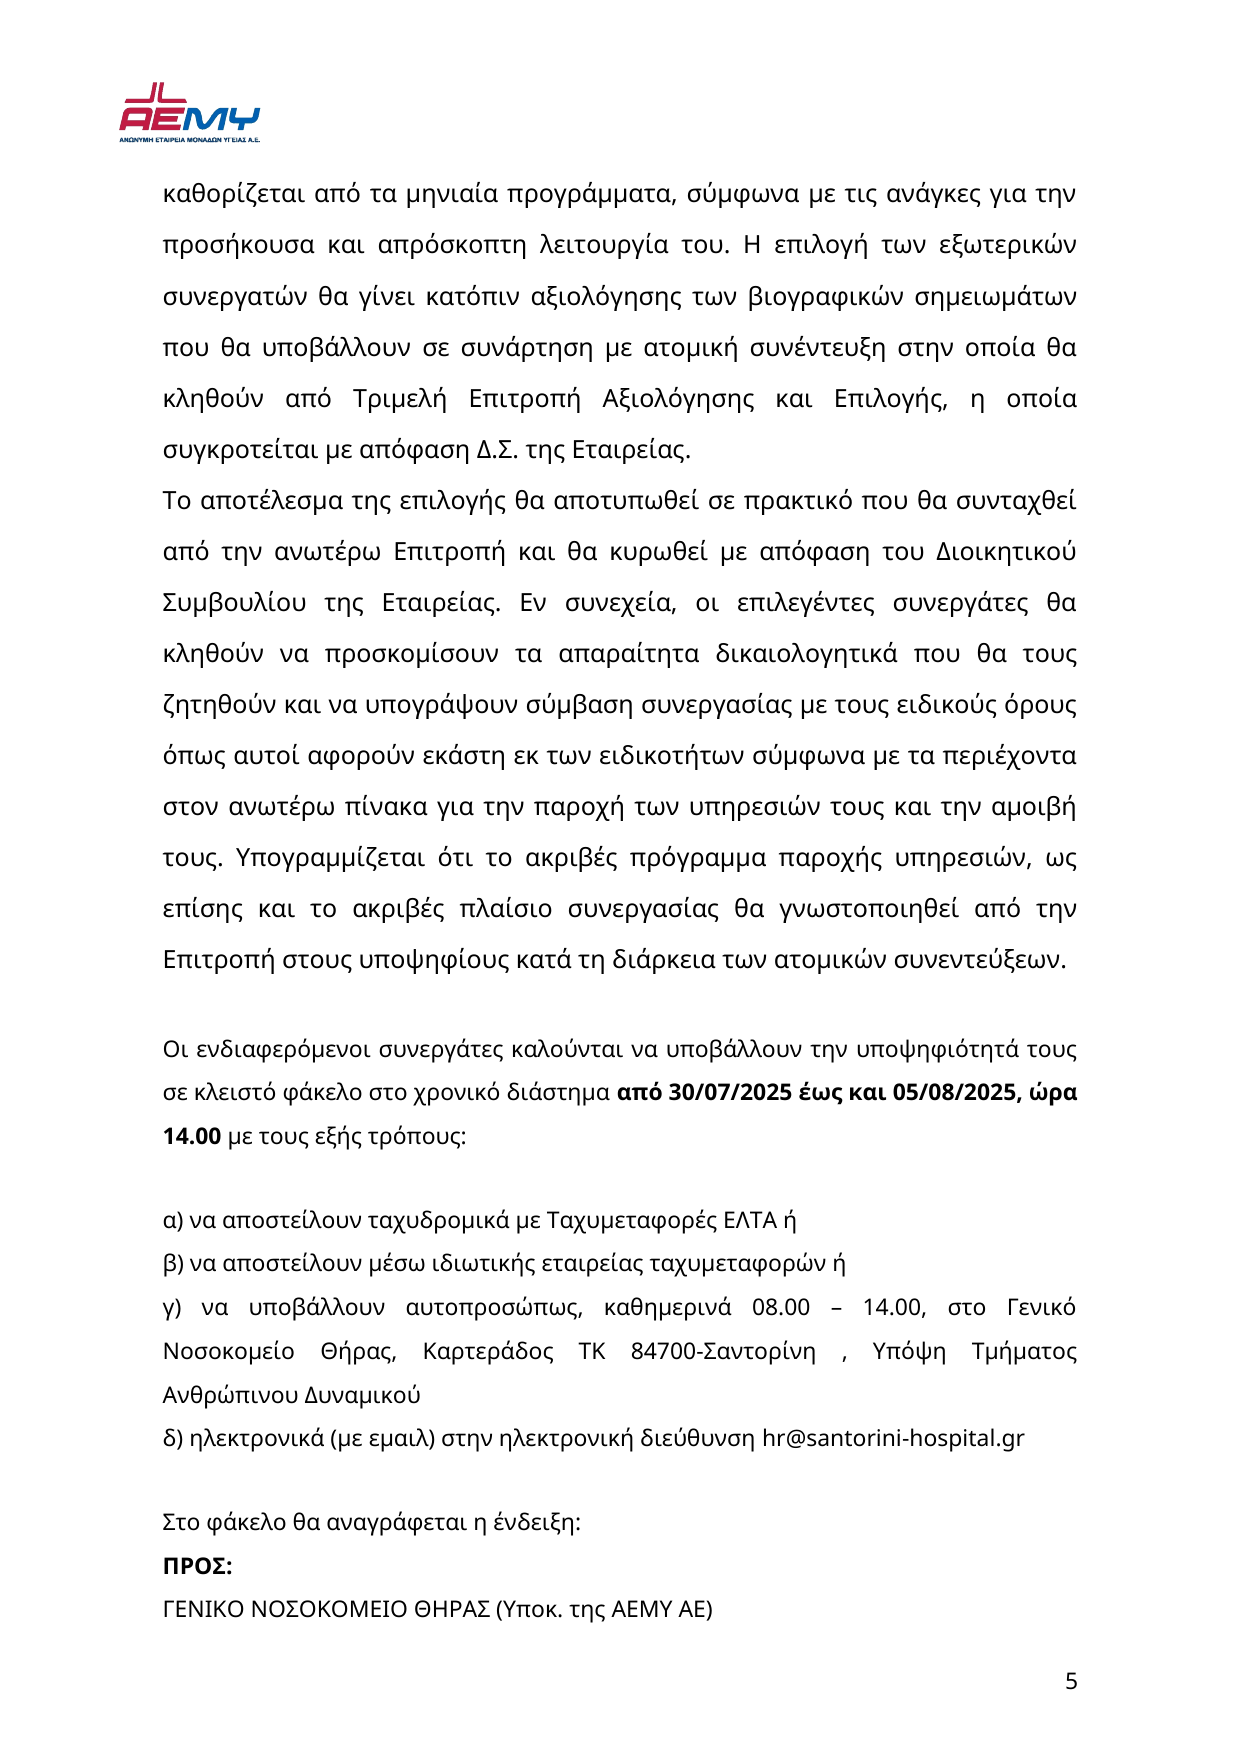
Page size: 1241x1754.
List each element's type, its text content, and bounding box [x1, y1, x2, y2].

text γ) να υποβάλλουν αυτοπροσώπως, καθημερινά 08.00 – 14.00, στο Γενικό Νοσοκομείο Θήρας, Καρτεράδος ΤΚ 84700-Σαντορίνη , Υπόψη Τμήματος Ανθρώπινου Δυναμικού [162, 1291, 1078, 1410]
text ΠΡΟΣ: [162, 1549, 1078, 1581]
text α) να αποστείλουν ταχυδρομικά με Ταχυμεταφορές ΕΛΤΑ ή [162, 1203, 1078, 1235]
text β) να αποστείλουν μέσω ιδιωτικής εταιρείας ταχυμεταφορών ή [162, 1247, 1078, 1278]
text ΓΕΝΙΚΟ ΝΟΣΟΚΟΜΕΙΟ ΘΗΡΑΣ (Υποκ. της ΑΕΜΥ ΑΕ) [162, 1593, 1078, 1624]
text Οι ενδιαφερόμενοι συνεργάτες καλούνται να υποβάλλουν την υποψηφιότητά τους σε κλειστό φάκελο στο χρονικό διάστημα από 30/07/2025 έως και 05/08/2025, ώρα 14.00 με τους εξής τρόπους: [162, 1032, 1078, 1151]
picture [113, 67, 270, 150]
text Στο φάκελο θα αναγράφεται η ένδειξη: [162, 1506, 1078, 1537]
text Το αποτέλεσμα της επιλογής θα αποτυπωθεί σε πρακτικό που θα συνταχθεί από την ανωτέρω Επιτροπή και θα κυρωθεί με απόφαση του Διοικητικού Συμβουλίου της Εταιρείας. Εν συνεχεία, οι επιλεγέντες συνεργάτες θα κληθούν να προσκομίσουν τα απαραίτητα δικαιολογητικά που θα τους ζητηθούν και να υπογράψουν σύμβαση συνεργασίας με τους ειδικούς όρους όπως αυτοί αφορούν εκάστη εκ των ειδικοτήτων σύμφωνα με τα περιέχοντα στον ανωτέρω πίνακα για την παροχή των υπηρεσιών τους και την αμοιβή τους. Υπογραμμίζεται ότι το ακριβές πρόγραμμα παροχής υπηρεσιών, ως επίσης και το ακριβές πλαίσιο συνεργασίας θα γνωστοποιηθεί από την Επιτροπή στους υποψηφίους κατά τη διάρκεια των ατομικών συνεντεύξεων. [162, 482, 1078, 976]
text δ) ηλεκτρονικά (με εμαιλ) στην ηλεκτρονική διεύθυνση hr@santorini-hospital.gr [162, 1422, 1078, 1453]
